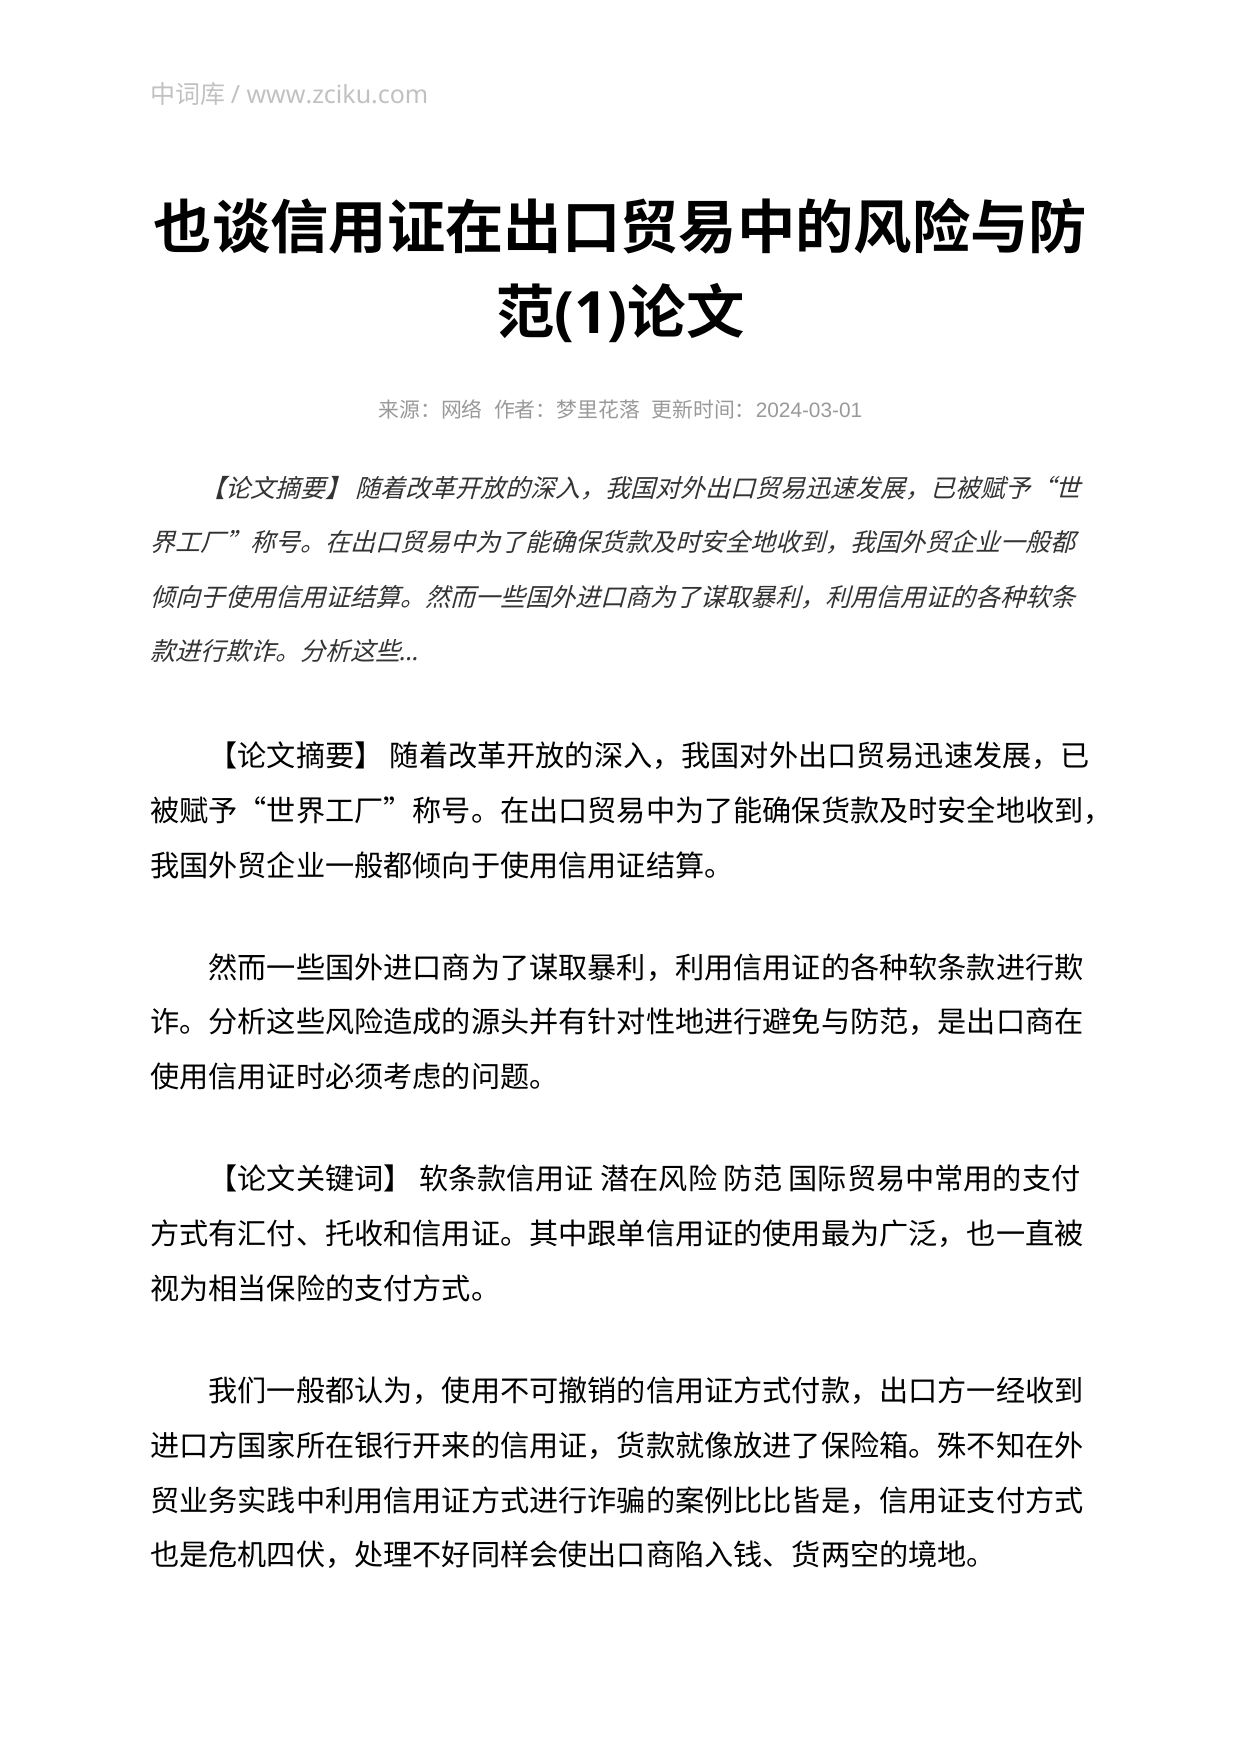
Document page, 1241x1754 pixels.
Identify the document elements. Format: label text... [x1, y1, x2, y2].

text 【论文关键词】 软条款信用证 潜在风险 防范 国际贸易中常用的支付方式有汇付、托收和信用证。其中跟单信用证的使用最为广泛，也一直被视为相当保险的支付方式。 [150, 1156, 1090, 1308]
text 我们一般都认为，使用不可撤销的信用证方式付款，出口方一经收到进口方国家所在银行开来的信用证，货款就像放进了保险箱。殊不知在外贸业务实践中利用信用证方式进行诈骗的案例比比皆是，信用证支付方式也是危机四伏，处理不好同样会使出口商陷入钱、货两空的境地。 [150, 1367, 1090, 1574]
text 【论文摘要】 随着改革开放的深入，我国对外出口贸易迅速发展，已被赋予“世界工厂”称号。在出口贸易中为了能确保货款及时安全地收到，我国外贸企业一般都倾向于使用信用证结算。然而一些国外进口商为了谋取暴利，利用信用证的各种软条款进行欺诈。分析这些... [150, 468, 1090, 668]
text 然而一些国外进口商为了谋取暴利，利用信用证的各种软条款进行欺诈。分析这些风险造成的源头并有针对性地进行避免与防范，是出口商在使用信用证时必须考虑的问题。 [150, 944, 1090, 1096]
text 来源：网络 作者：梦里花落 更新时间：2024-03-01 [150, 397, 1090, 421]
subtitle 也谈信用证在出口贸易中的风险与防范(1)论文 [150, 181, 1090, 351]
text 【论文摘要】 随着改革开放的深入，我国对外出口贸易迅速发展，已被赋予“世界工厂”称号。在出口贸易中为了能确保货款及时安全地收到，我国外贸企业一般都倾向于使用信用证结算。 [150, 733, 1090, 885]
